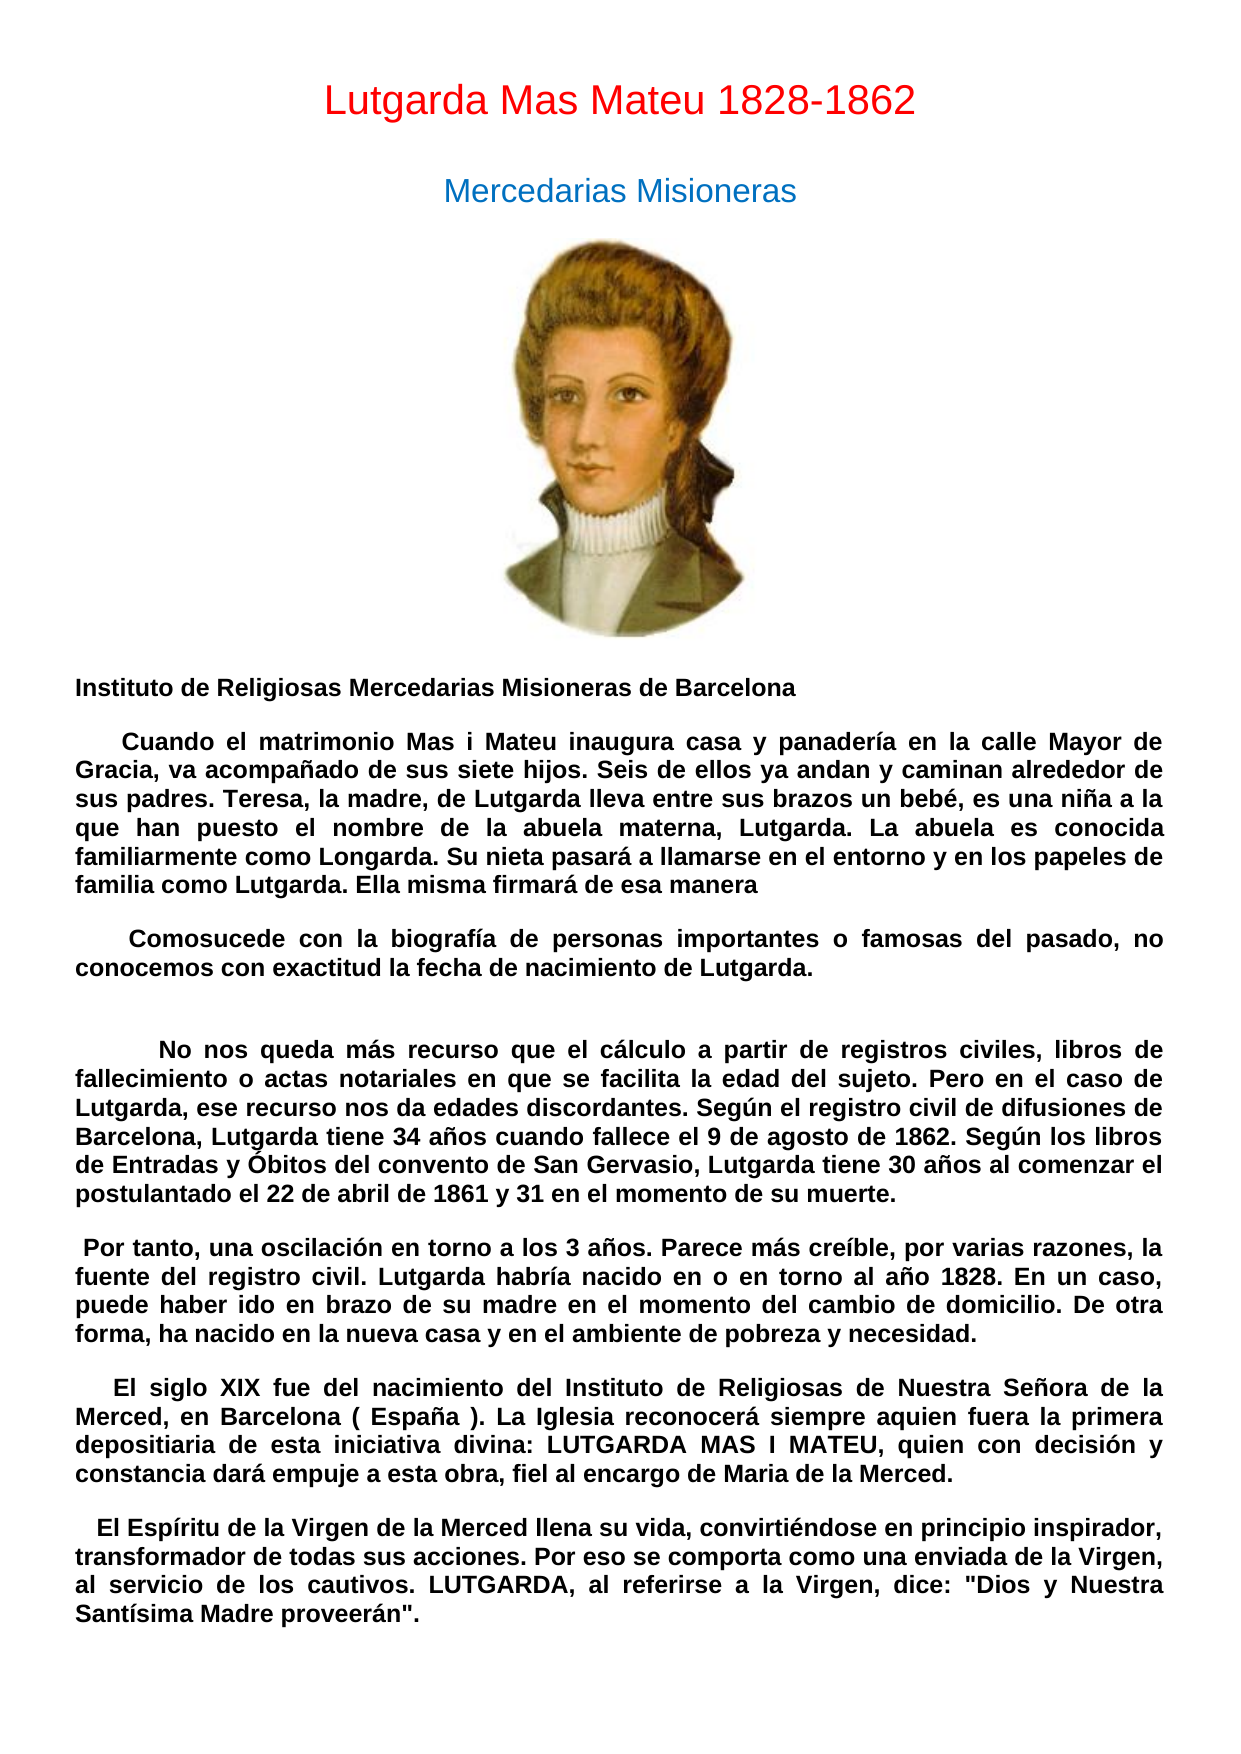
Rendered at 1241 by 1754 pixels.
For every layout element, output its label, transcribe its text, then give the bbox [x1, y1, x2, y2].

text Cuando el matrimonio Mas i Mateu inaugura casa y panadería en la calle Mayor de Gracia, va acompañado de sus siete hijos. Seis de ellos ya andan y caminan alrededor de sus padres. Teresa, la madre, de Lutgarda lleva entre sus brazos un bebé, es una niña a la que han puesto el nombre de la abuela materna, Lutgarda. La abuela es conocida familiarmente como Longarda. Su nieta pasará a llamarse en el entorno y en los papeles de familia como Lutgarda. Ella misma firmará de esa manera [75, 727, 1165, 899]
text Mercedarias Misioneras [75, 171, 1165, 209]
text Por tanto, una oscilación en torno a los 3 años. Parece más creíble, por varias razones, la fuente del registro civil. Lutgarda habría nacido en o en torno al año 1828. En un caso, puede haber ido en brazo de su madre en el momento del cambio de domicilio. De otra forma, ha nacido en la nueva casa y en el ambiente de pobreza y necesidad. [75, 1233, 1165, 1348]
text El Espíritu de la Virgen de la Merced llena su vida, convirtiéndose en principio inspirador, transformador de todas sus acciones. Por eso se comporta como una enviada de la Virgen, al servicio de los cautivos. LUTGARDA, al referirse a la Virgen, dice: "Dios y Nuestra Santísima Madre proveerán". [75, 1513, 1165, 1628]
text Comosucede con la biografía de personas importantes o famosas del pasado, no conocemos con exactitud la fecha de nacimiento de Lutgarda. [75, 924, 1165, 982]
picture [454, 238, 786, 645]
text Lutgarda Mas Mateu 1828-1862 [75, 75, 1165, 123]
text Instituto de Religiosas Mercedarias Misioneras de Barcelona [75, 673, 1165, 702]
text El siglo XIX fue del nacimiento del Instituto de Religiosas de Nuestra Señora de la Merced, en Barcelona ( España ). La Iglesia reconocerá siempre aquien fuera la primera depositiaria de esta iniciativa divina: LUTGARDA MAS I MATEU, quien con decisión y constancia dará empuje a esta obra, fiel al encargo de Maria de la Merced. [75, 1373, 1165, 1488]
text No nos queda más recurso que el cálculo a partir de registros civiles, libros de fallecimiento o actas notariales en que se facilita la edad del sujeto. Pero en el caso de Lutgarda, ese recurso nos da edades discordantes. Según el registro civil de difusiones de Barcelona, Lutgarda tiene 34 años cuando fallece el 9 de agosto de 1862. Según los libros de Entradas y Óbitos del convento de San Gervasio, Lutgarda tiene 30 años al comenzar el postulantado el 22 de abril de 1861 y 31 en el momento de su muerte. [75, 1007, 1165, 1208]
